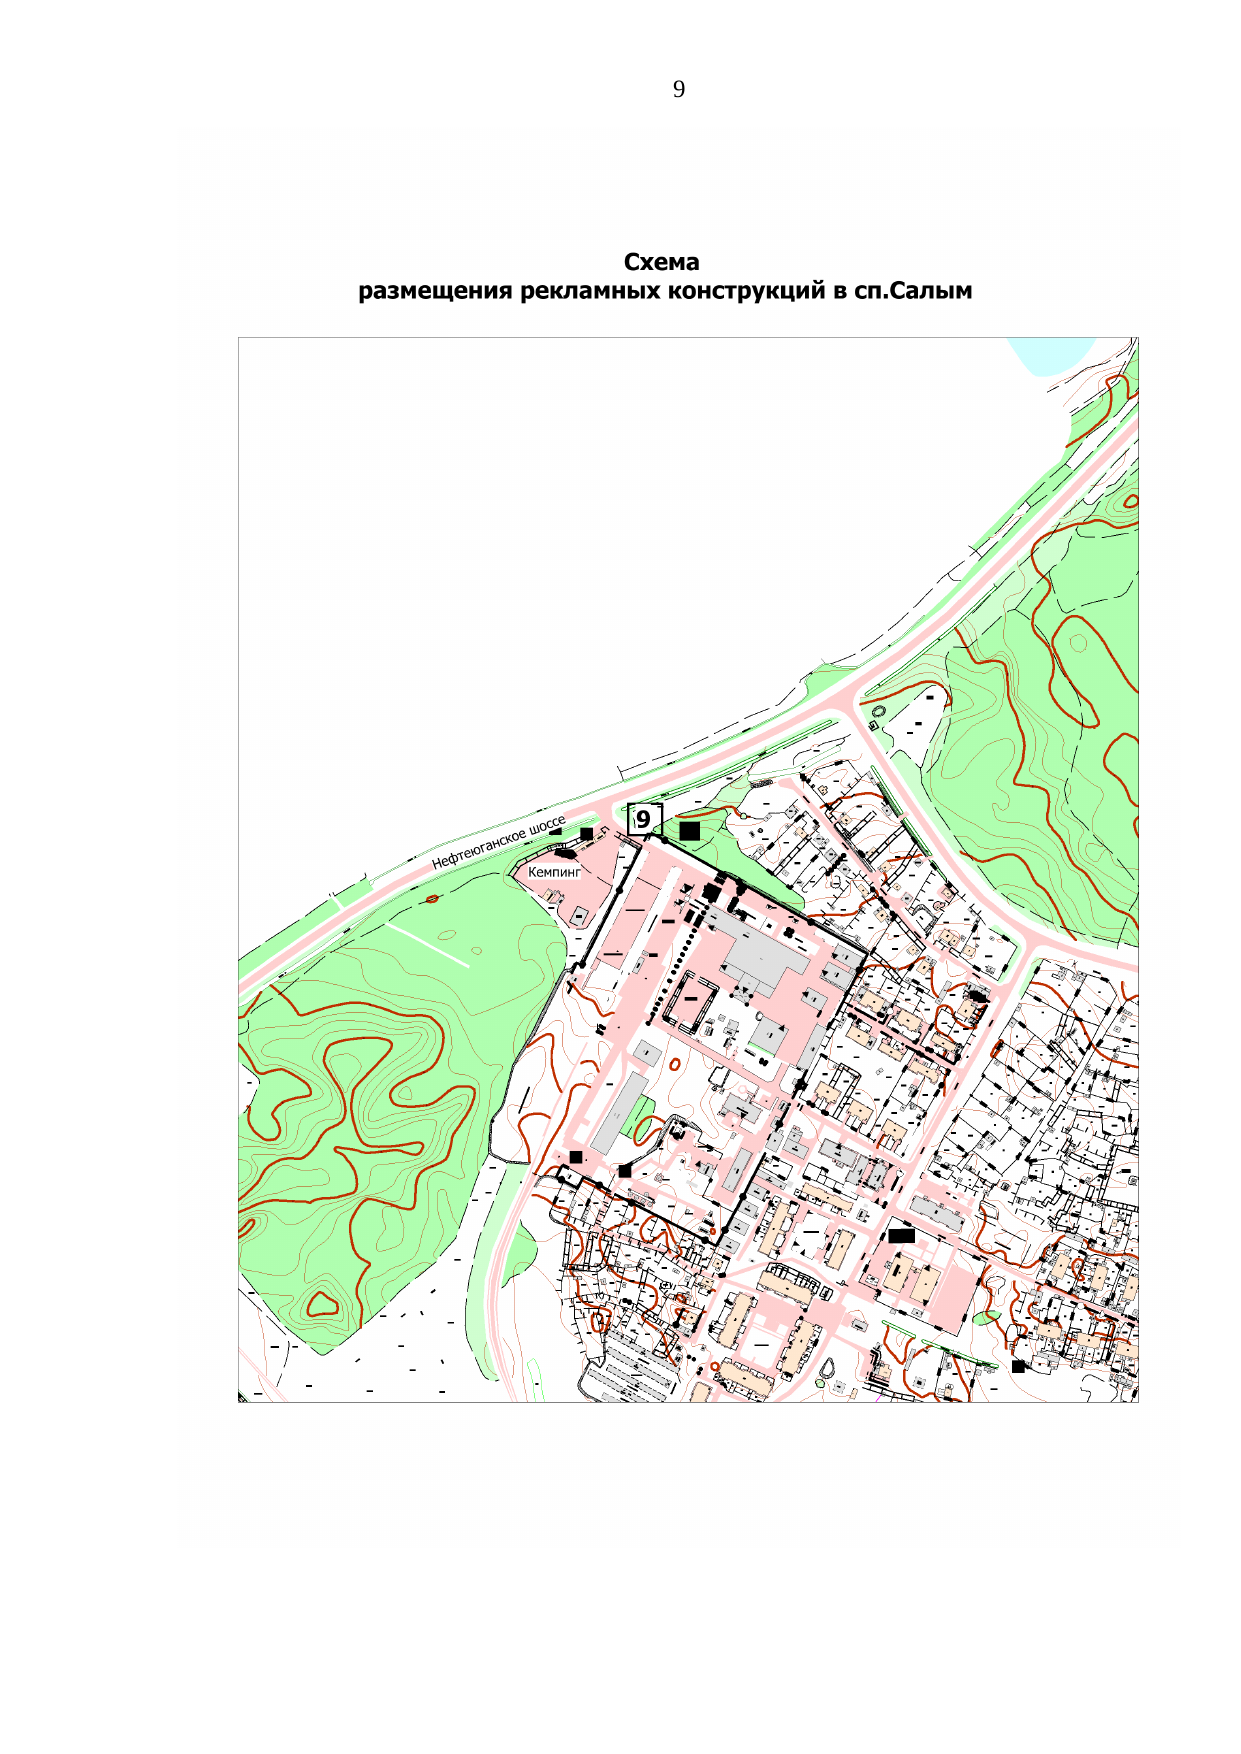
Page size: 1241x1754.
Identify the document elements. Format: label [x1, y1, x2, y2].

picture [177, 127, 1182, 1548]
